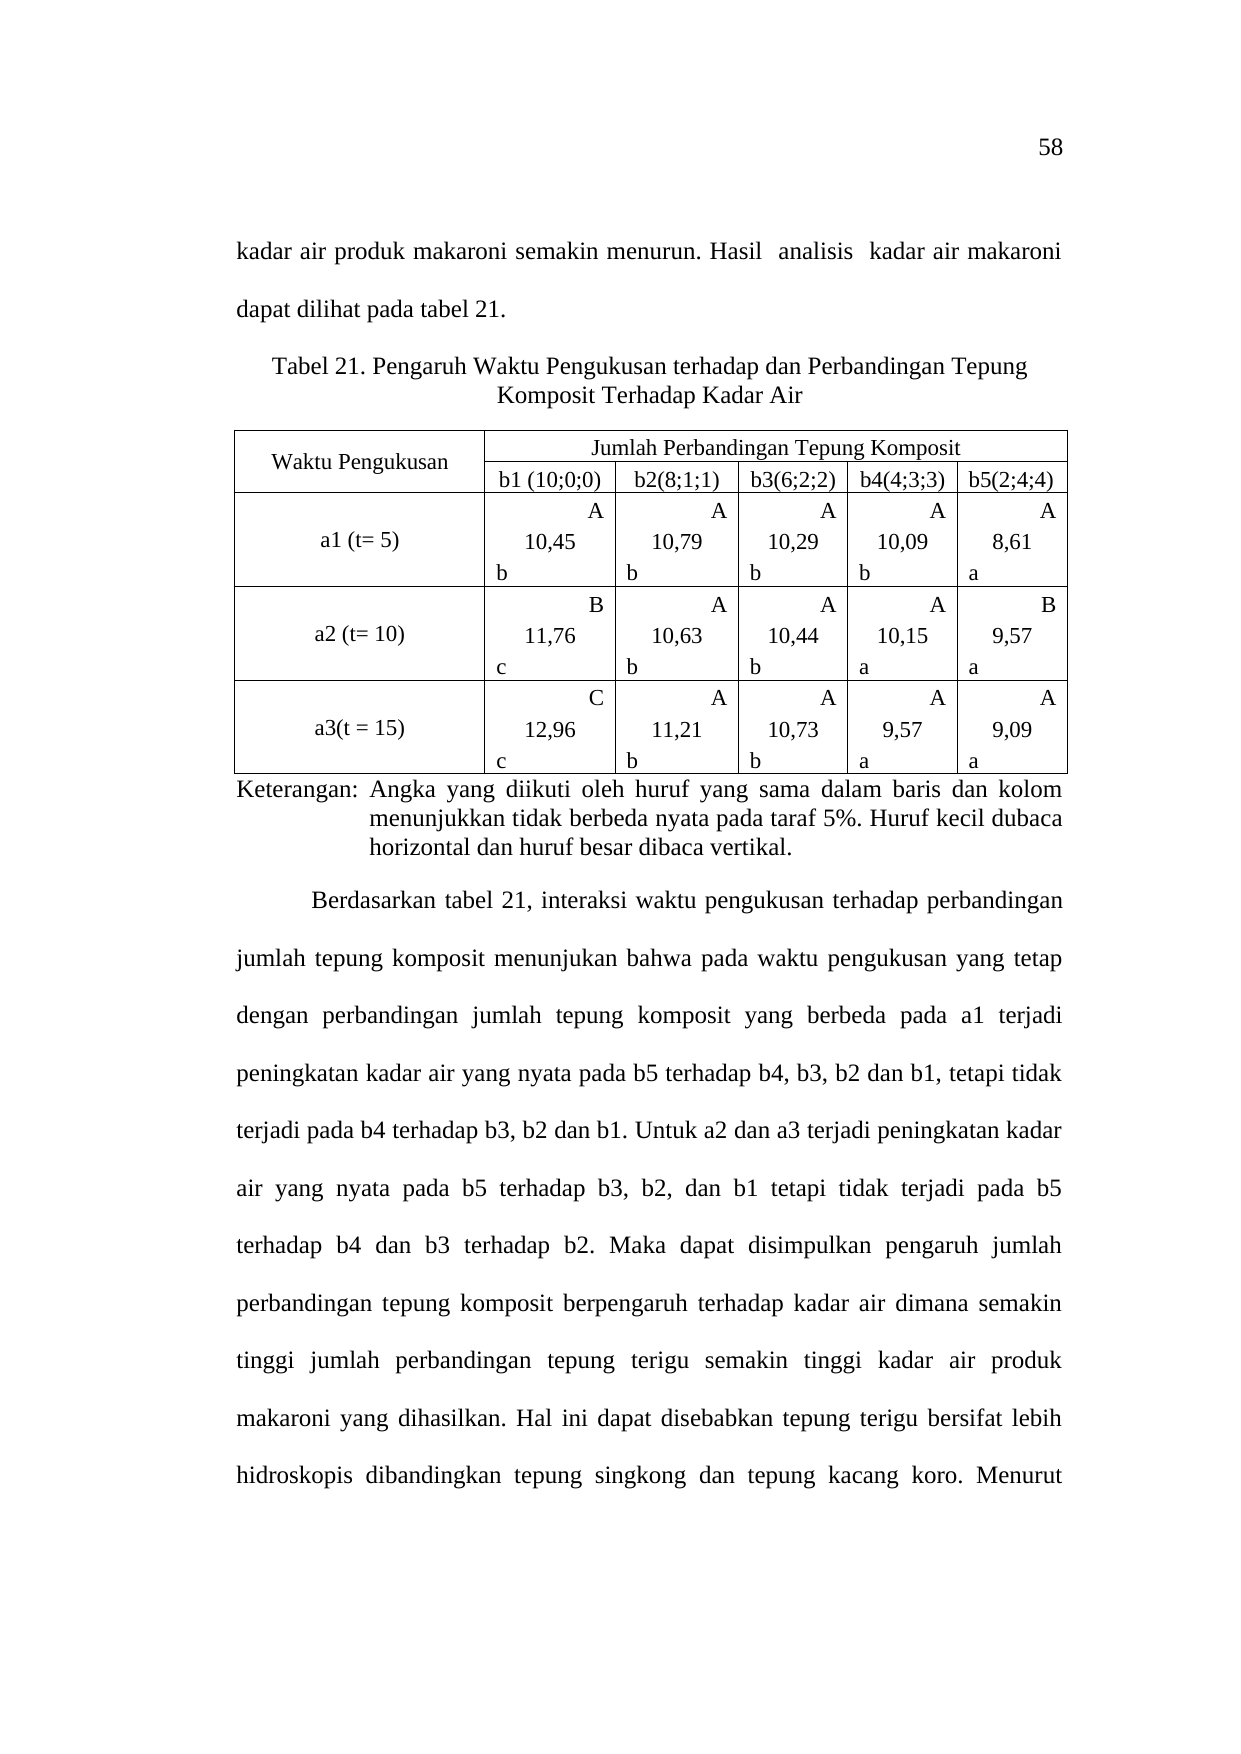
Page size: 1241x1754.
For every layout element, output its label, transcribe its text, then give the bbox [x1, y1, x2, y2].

table_cell a [848, 648, 957, 679]
table_cell b4(4;3;3) [848, 462, 957, 492]
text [236, 236, 1063, 322]
table_cell b2(8;1;1) [616, 462, 738, 492]
table_cell 11,76 [485, 617, 615, 648]
table_cell a1 (t= 5) [235, 493, 484, 586]
table_cell a [958, 742, 1067, 773]
table_cell 8,61 [958, 523, 1067, 554]
table_cell b5(2;4;4) [958, 462, 1067, 492]
table_cell A [848, 493, 957, 523]
table_cell A [848, 681, 957, 711]
table_cell 10,79 [616, 523, 738, 554]
table_cell a [958, 648, 1067, 679]
table_header Jumlah Perbandingan Tepung Komposit [485, 431, 1067, 461]
table_cell 10,29 [739, 523, 847, 554]
table_cell a [958, 555, 1067, 586]
table_cell c [485, 648, 615, 679]
table_cell 10,45 [485, 523, 615, 554]
table_cell b [616, 648, 738, 679]
table_cell 10,15 [848, 617, 957, 648]
table_cell b3(6;2;2) [739, 462, 847, 492]
table_cell b [739, 648, 847, 679]
table_cell a3(t = 15) [235, 681, 484, 773]
table_cell b [485, 555, 615, 586]
table_cell A [616, 587, 738, 617]
table_cell 10,09 [848, 523, 957, 554]
table_cell A [739, 493, 847, 523]
table_cell 11,21 [616, 711, 738, 742]
table_cell 9,57 [848, 711, 957, 742]
table_header Waktu Pengukusan [235, 431, 484, 492]
table_cell A [958, 493, 1067, 523]
table_cell b1 (10;0;0) [485, 462, 615, 492]
table_cell 12,96 [485, 711, 615, 742]
table_cell b [616, 742, 738, 773]
table_cell 10,63 [616, 617, 738, 648]
table_cell a [848, 742, 957, 773]
table_cell 9,57 [958, 617, 1067, 648]
table_cell B [485, 587, 615, 617]
text Keterangan: Angka yang diikuti oleh huruf yang sama dalam baris dan kolom menunjukkan tidak berbeda nyata pada taraf 5%. Huruf kecil dubaca horizontal dan huruf besar dibaca vertikal. [236, 774, 1063, 861]
table_cell b [616, 555, 738, 586]
table_cell 10,44 [739, 617, 847, 648]
text Tabel 21. Pengaruh Waktu Pengukusan terhadap dan Perbandingan Tepung Komposit Terhadap Kadar Air [236, 351, 1063, 409]
table_cell A [958, 681, 1067, 711]
table_cell A [616, 681, 738, 711]
table_cell A [739, 587, 847, 617]
table_cell a2 (t= 10) [235, 587, 484, 679]
table_cell A [485, 493, 615, 523]
table_cell c [485, 742, 615, 773]
table_cell A [739, 681, 847, 711]
table_cell b [739, 555, 847, 586]
table_cell B [958, 587, 1067, 617]
table_cell b [739, 742, 847, 773]
table_cell 10,73 [739, 711, 847, 742]
table_cell C [485, 681, 615, 711]
table_cell b [848, 555, 957, 586]
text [236, 886, 1063, 1489]
table_cell A [616, 493, 738, 523]
table_cell A [848, 587, 957, 617]
table_cell 9,09 [958, 711, 1067, 742]
